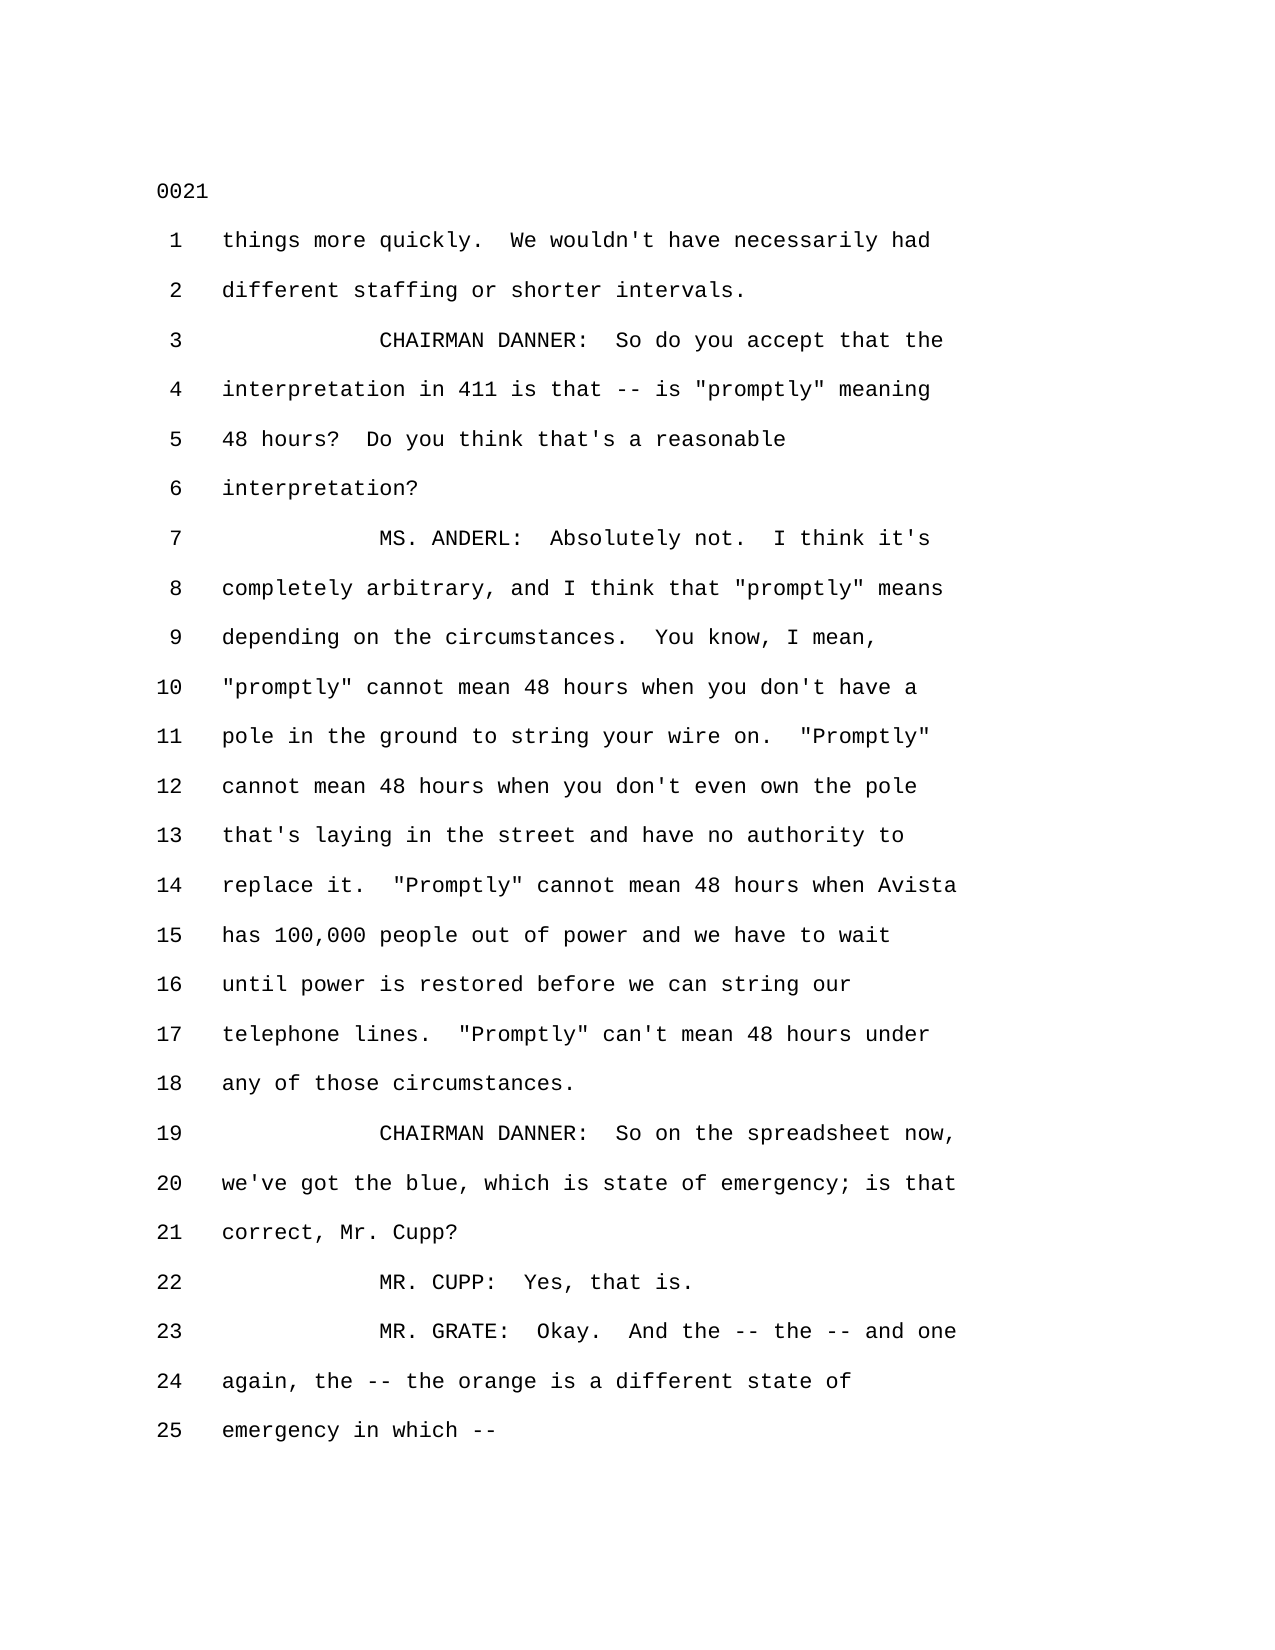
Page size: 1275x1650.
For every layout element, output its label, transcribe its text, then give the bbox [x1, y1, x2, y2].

text 24 again, the -- the orange is a different state of [156, 1370, 1119, 1395]
text 8 completely arbitrary, and I think that "promptly" means [156, 577, 1119, 601]
text 7 MS. ANDERL: Absolutely not. I think it's [156, 527, 1119, 552]
text 10 "promptly" cannot mean 48 hours when you don't have a [156, 676, 1119, 701]
text 15 has 100,000 people out of power and we have to wait [156, 924, 1119, 948]
text 3 CHAIRMAN DANNER: So do you accept that the [156, 329, 1119, 353]
text 21 correct, Mr. Cupp? [156, 1221, 1119, 1246]
text 13 that's laying in the street and have no authority to [156, 824, 1119, 849]
text 5 48 hours? Do you think that's a reasonable [156, 428, 1119, 453]
text 4 interpretation in 411 is that -- is "promptly" meaning [156, 378, 1119, 403]
text 16 until power is restored before we can string our [156, 973, 1119, 998]
text 9 depending on the circumstances. You know, I mean, [156, 626, 1119, 651]
text 1 things more quickly. We wouldn't have necessarily had [156, 229, 1119, 254]
text 12 cannot mean 48 hours when you don't even own the pole [156, 775, 1119, 800]
text 22 MR. CUPP: Yes, that is. [156, 1271, 1119, 1296]
text 6 interpretation? [156, 477, 1119, 502]
text 19 CHAIRMAN DANNER: So on the spreadsheet now, [156, 1122, 1119, 1147]
text 11 pole in the ground to string your wire on. "Promptly" [156, 725, 1119, 750]
text 25 emergency in which -- [156, 1419, 1119, 1444]
text 17 telephone lines. "Promptly" can't mean 48 hours under [156, 1023, 1119, 1048]
text 20 we've got the blue, which is state of emergency; is that [156, 1172, 1119, 1196]
text 18 any of those circumstances. [156, 1072, 1119, 1097]
text 2 different staffing or shorter intervals. [156, 279, 1119, 304]
text 14 replace it. "Promptly" cannot mean 48 hours when Avista [156, 874, 1119, 899]
text 23 MR. GRATE: Okay. And the -- the -- and one [156, 1320, 1119, 1345]
text 0021 [156, 180, 1119, 205]
